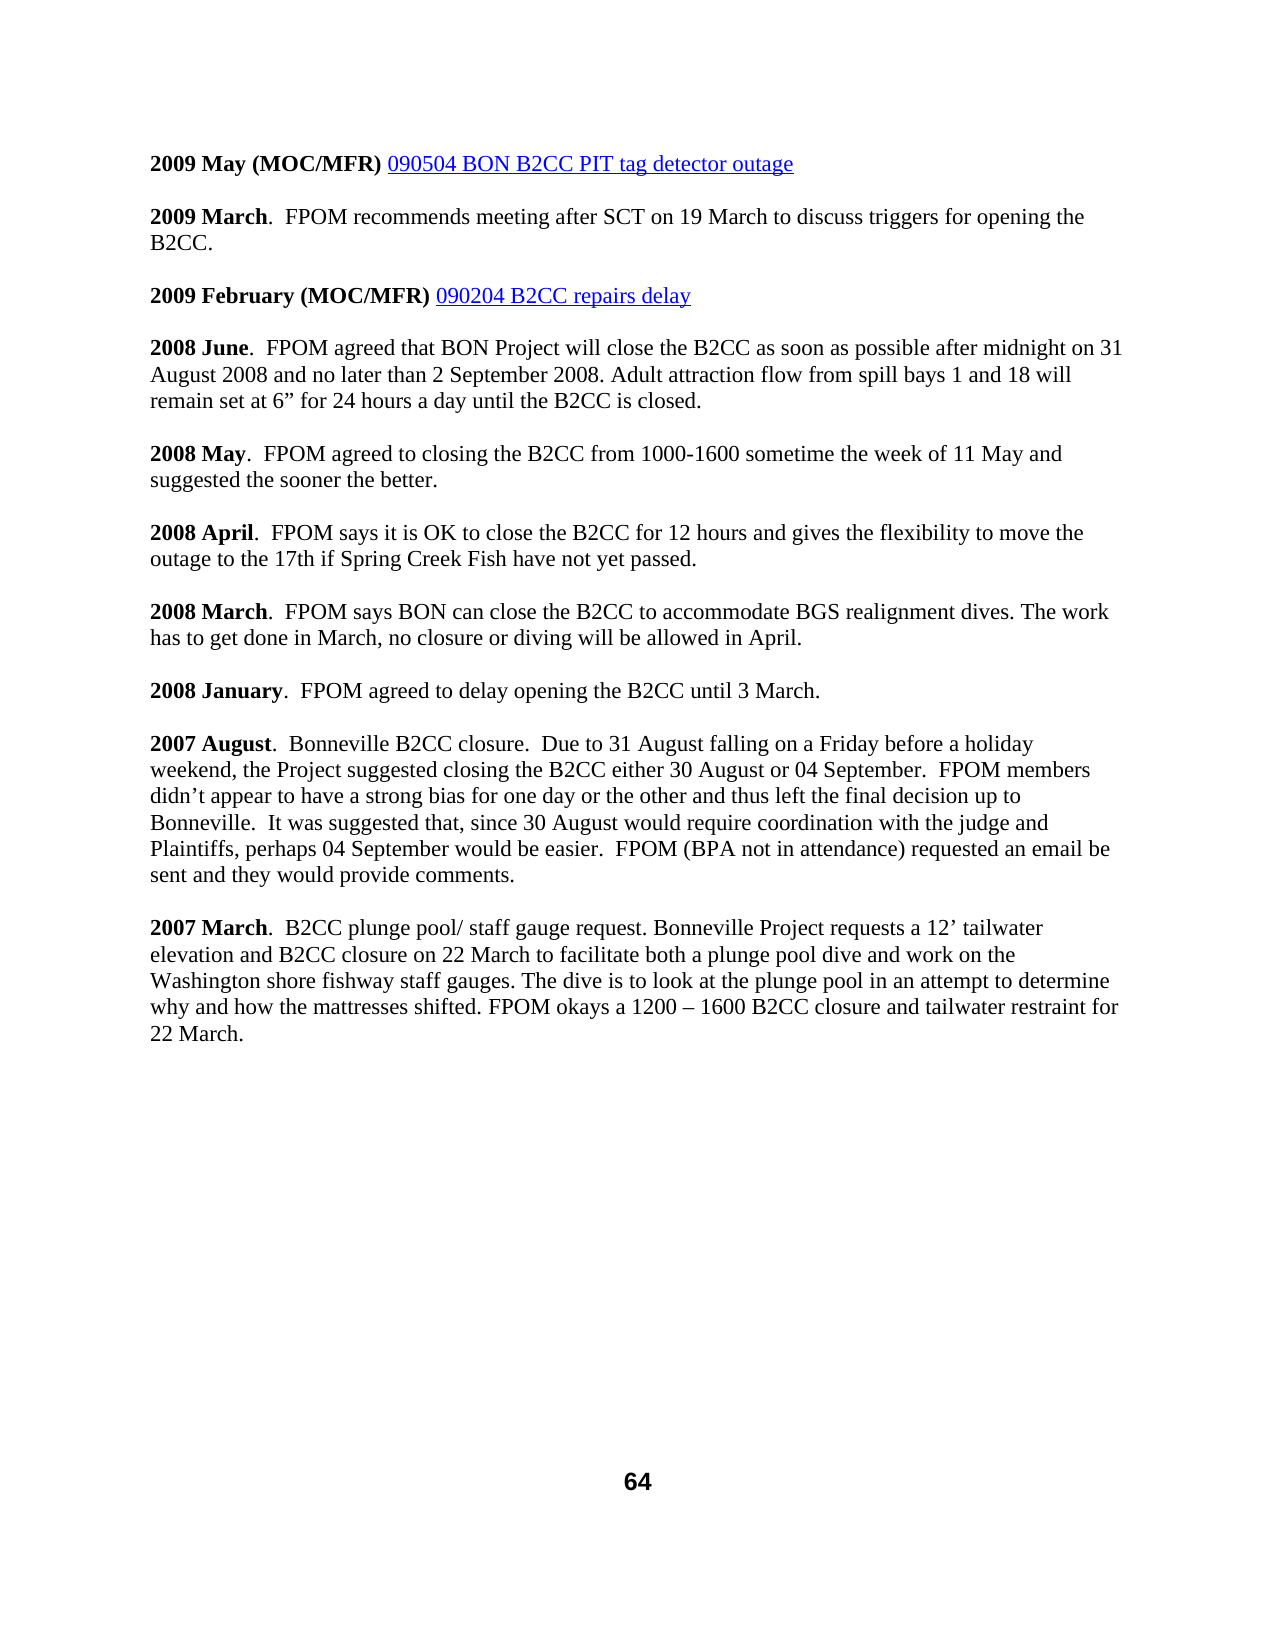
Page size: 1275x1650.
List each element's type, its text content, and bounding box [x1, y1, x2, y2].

text 2007 March. B2CC plunge pool/ staff gauge request. Bonneville Project requests a 12’ tailwater elevation and B2CC closure on 22 March to facilitate both a plunge pool dive and work on the Washington shore fishway staff gauges. The dive is to look at the plunge pool in an attempt to determine why and how the mattresses shifted. FPOM okays a 1200 – 1600 B2CC closure and tailwater restraint for 22 March. [150, 914, 1125, 1046]
text 2008 March. FPOM says BON can close the B2CC to accommodate BGS realignment dives. The work has to get done in March, no closure or diving will be allowed in April. [150, 598, 1125, 651]
list 2009 February (MOC/MFR) 090204 B2CC repairs delay [150, 282, 1125, 308]
text 2008 June. FPOM agreed that BON Project will close the B2CC as soon as possible after midnight on 31 August 2008 and no later than 2 September 2008. Adult attraction flow from spill bays 1 and 18 will remain set at 6” for 24 hours a day until the B2CC is closed. [150, 334, 1125, 413]
text 2007 August. Bonneville B2CC closure. Due to 31 August falling on a Friday before a holiday weekend, the Project suggested closing the B2CC either 30 August or 04 September. FPOM members didn’t appear to have a strong bias for one day or the other and thus left the final decision up to Bonneville. It was suggested that, since 30 August would require coordination with the judge and Plaintiffs, perhaps 04 September would be easier. FPOM (BPA not in attendance) requested an email be sent and they would provide comments. [150, 730, 1125, 888]
text 2008 January. FPOM agreed to delay opening the B2CC until 3 March. [150, 677, 1125, 703]
text 2008 May. FPOM agreed to closing the B2CC from 1000-1600 sometime the week of 11 May and suggested the sooner the better. [150, 440, 1125, 493]
list 2009 May (MOC/MFR) 090504 BON B2CC PIT tag detector outage [150, 150, 1125, 176]
text 2008 April. FPOM says it is OK to close the B2CC for 12 hours and gives the flexibility to move the outage to the 17th if Spring Creek Fish have not yet passed. [150, 519, 1125, 572]
text 2009 March. FPOM recommends meeting after SCT on 19 March to discuss triggers for opening the B2CC. [150, 203, 1125, 255]
